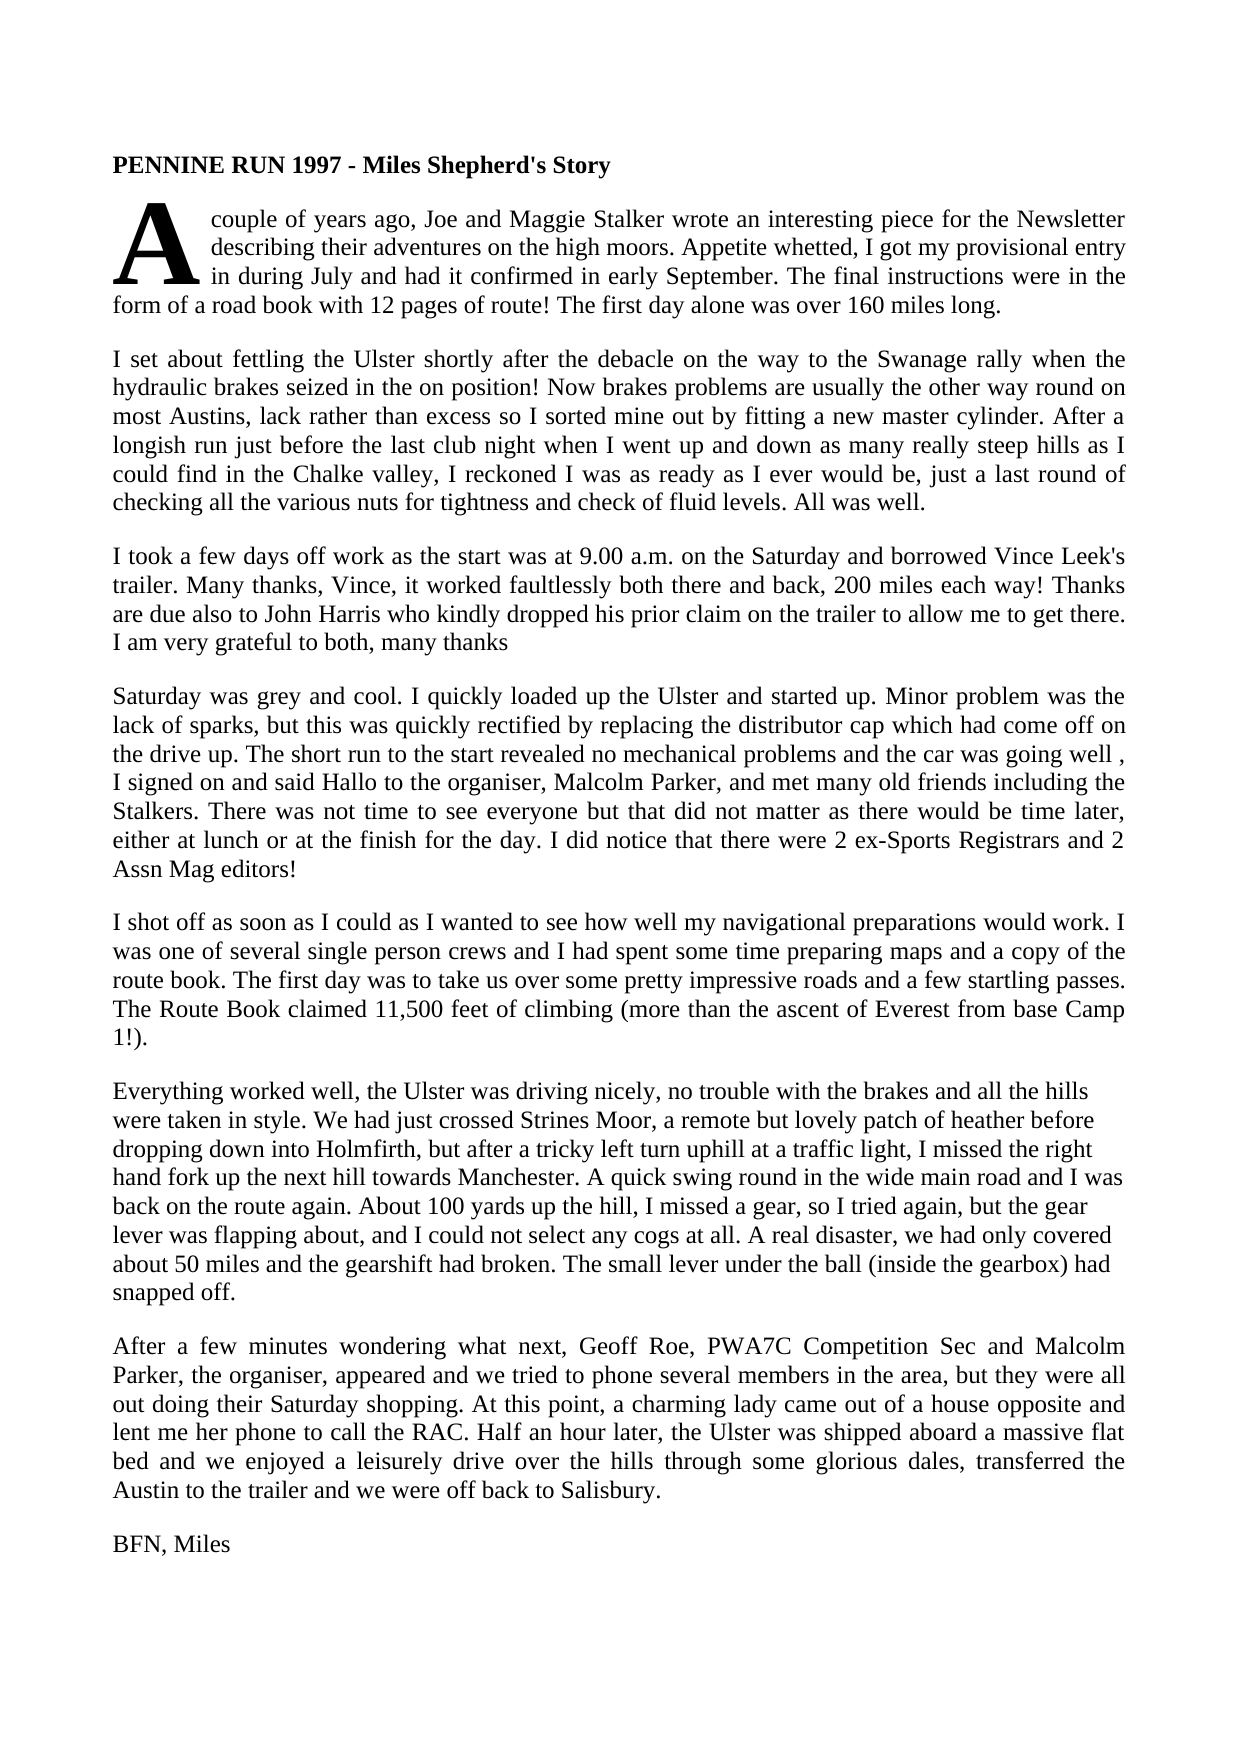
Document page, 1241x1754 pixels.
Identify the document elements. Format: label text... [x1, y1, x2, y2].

text After a few minutes wondering what next, Geoff Roe, PWA7C Competition Sec and Malcolm Parker, the organiser, appeared and we tried to phone several members in the area, but they were all out doing their Saturday shopping. At this point, a charming lady came out of a house opposite and lent me her phone to call the RAC. Half an hour later, the Ulster was shipped aboard a massive flat bed and we enjoyed a leisurely drive over the hills through some glorious dales, transferred the Austin to the trailer and we were off back to Salisbury. [112, 1331, 1127, 1504]
text PENNINE RUN 1997 - Miles Shepherd's Story [112, 150, 1127, 179]
text couple of years ago, Joe and Maggie Stalker wrote an interesting piece for the Newsletter describing their adventures on the high moors. Appetite whetted, I got my provisional entry in during July and had it confirmed in early September. The final instructions were in the form of a road book with 12 pages of route! The first day alone was over 160 miles long. [112, 204, 1127, 319]
text I took a few days off work as the start was at 9.00 a.m. on the Saturday and borrowed Vince Leek's trailer. Many thanks, Vince, it worked faultlessly both there and back, 200 miles each way! Thanks are due also to John Harris who kindly dropped his prior claim on the trailer to allow me to get there. I am very grateful to both, many thanks [112, 541, 1127, 656]
text BFN, Miles [112, 1529, 1127, 1557]
text I shot off as soon as I could as I wanted to see how well my navigational preparations would work. I was one of several single person crews and I had spent some time preparing maps and a copy of the route book. The first day was to take us over some pretty impressive roads and a few startling passes. The Route Book claimed 11,500 feet of climbing (more than the ascent of Everest from base Camp 1!). [112, 907, 1127, 1051]
text I set about fettling the Ulster shortly after the debacle on the way to the Swanage rally when the hydraulic brakes seized in the on position! Now brakes problems are usually the other way round on most Austins, lack rather than excess so I sorted mine out by fitting a new master cylinder. After a longish run just before the last club night when I went up and down as many really steep hills as I could find in the Chalke valley, I reckoned I was as ready as I ever would be, just a last round of checking all the various nuts for tightness and check of fluid levels. All was well. [112, 344, 1127, 516]
text Everything worked well, the Ulster was driving nicely, no trouble with the brakes and all the hills were taken in style. We had just crossed Strines Moor, a remote but lovely patch of heather before dropping down into Holmfirth, but after a tricky left turn uphill at a traffic light, I missed the right hand fork up the next hill towards Manchester. A quick swing round in the wide main road and I was back on the route again. About 100 yards up the hill, I missed a gear, so I tried again, but the gear lever was flapping about, and I could not select any cogs at all. A real disaster, we had only covered about 50 miles and the gearshift had broken. The small lever under the ball (inside the gearbox) had snapped off. [112, 1076, 1127, 1306]
text Saturday was grey and cool. I quickly loaded up the Ulster and started up. Minor problem was the lack of sparks, but this was quickly rectified by replacing the distributor cap which had come off on the drive up. The short run to the start revealed no mechanical problems and the car was going well , I signed on and said Hallo to the organiser, Malcolm Parker, and met many old friends including the Stalkers. There was not time to see everyone but that did not matter as there would be time later, either at lunch or at the finish for the day. I did notice that there were 2 ex-Sports Registrars and 2 Assn Mag editors! [112, 681, 1127, 882]
